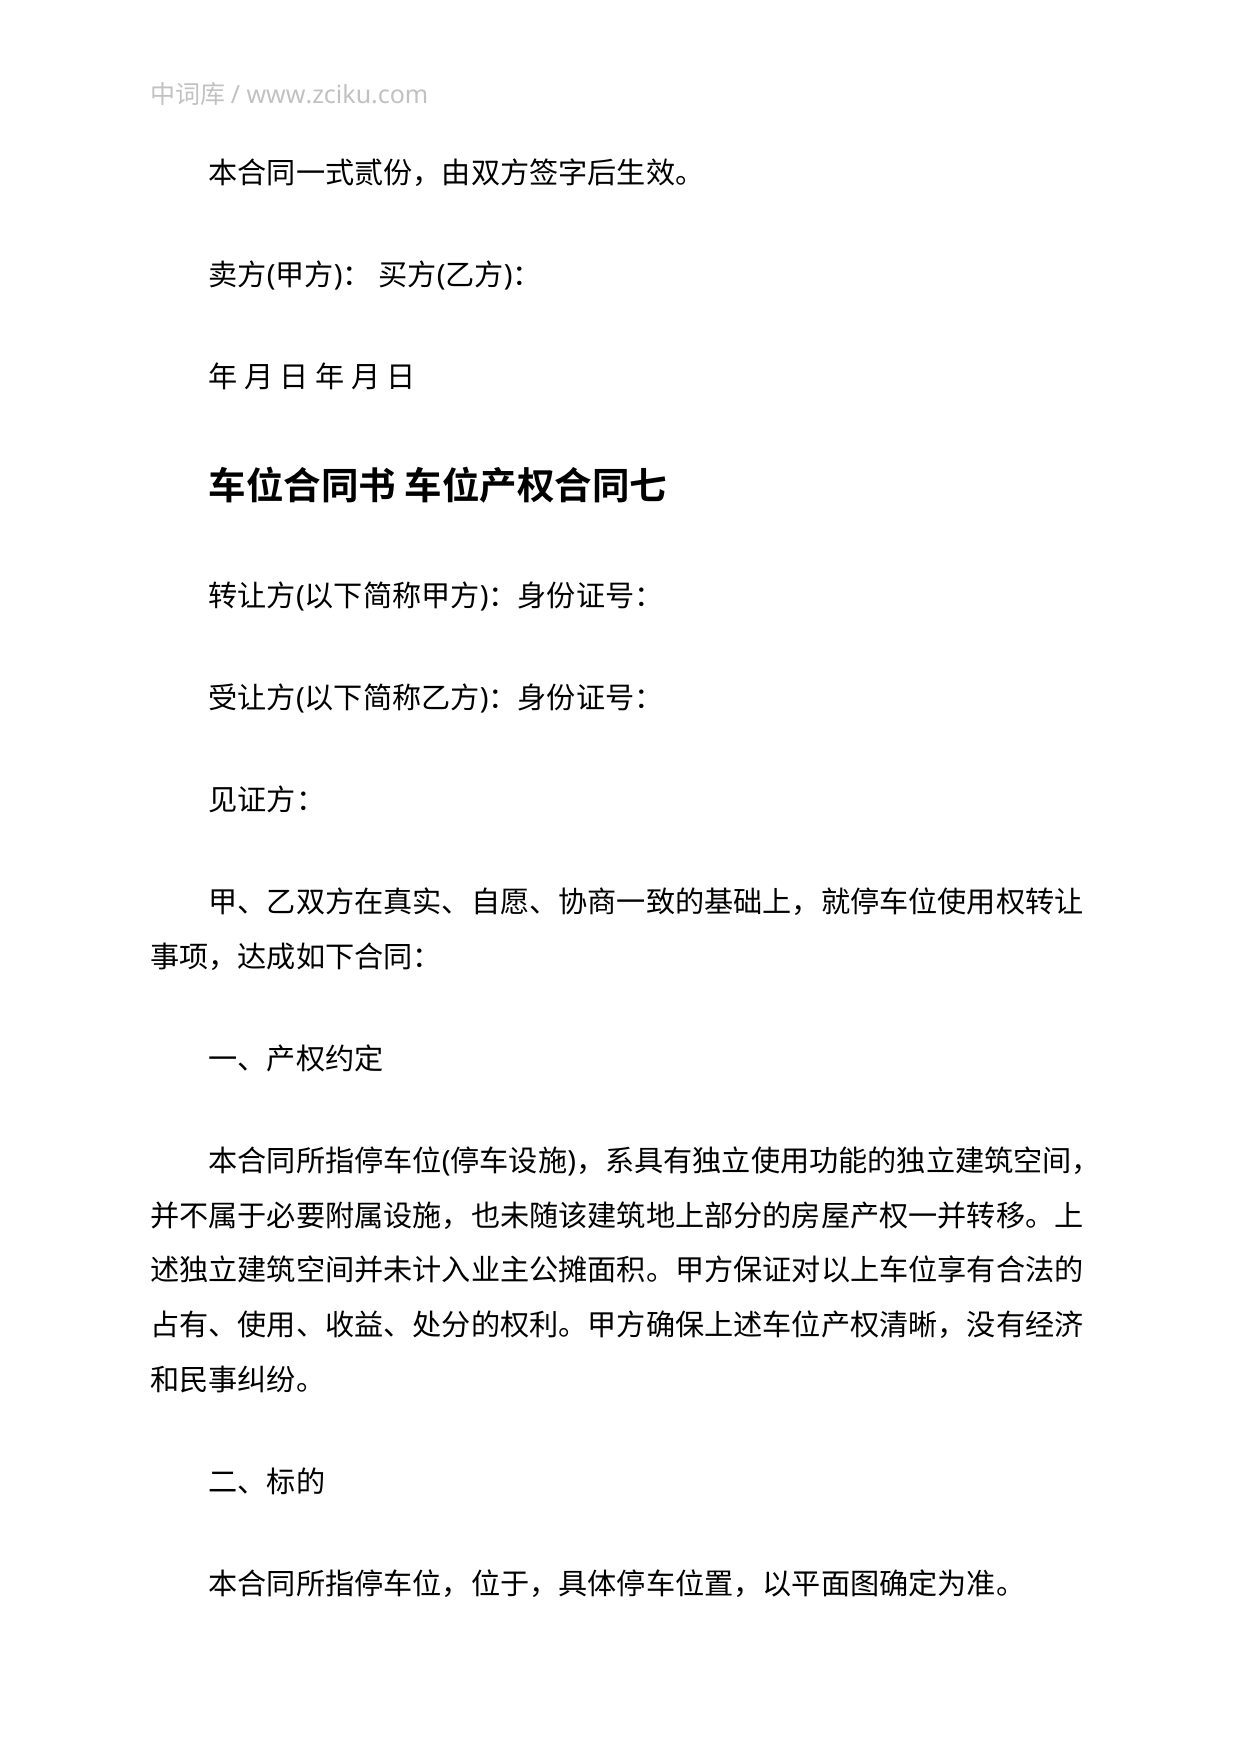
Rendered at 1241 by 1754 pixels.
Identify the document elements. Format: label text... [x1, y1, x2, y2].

text 见证方： [150, 777, 1090, 819]
text 二、标的 [150, 1458, 1090, 1501]
text 卖方(甲方)： 买方(乙方)： [150, 252, 1090, 294]
text 甲、乙双方在真实、自愿、协商一致的基础上，就停车位使用权转让事项，达成如下合同： [150, 879, 1090, 976]
text 一、产权约定 [150, 1035, 1090, 1078]
text 受让方(以下简称乙方)：身份证号： [150, 675, 1090, 717]
text 本合同所指停车位(停车设施)，系具有独立使用功能的独立建筑空间，并不属于必要附属设施，也未随该建筑地上部分的房屋产权一并转移。上述独立建筑空间并未计入业主公摊面积。甲方保证对以上车位享有合法的占有、使用、收益、处分的权利。甲方确保上述车位产权清晰，没有经济和民事纠纷。 [150, 1137, 1090, 1399]
text 本合同一式贰份，由双方签字后生效。 [150, 150, 1090, 192]
text 转让方(以下简称甲方)：身份证号： [150, 573, 1090, 615]
text 年 月 日 年 月 日 [150, 354, 1090, 396]
text 车位合同书 车位产权合同七 [150, 456, 1090, 510]
text 本合同所指停车位，位于，具体停车位置，以平面图确定为准。 [150, 1560, 1090, 1603]
